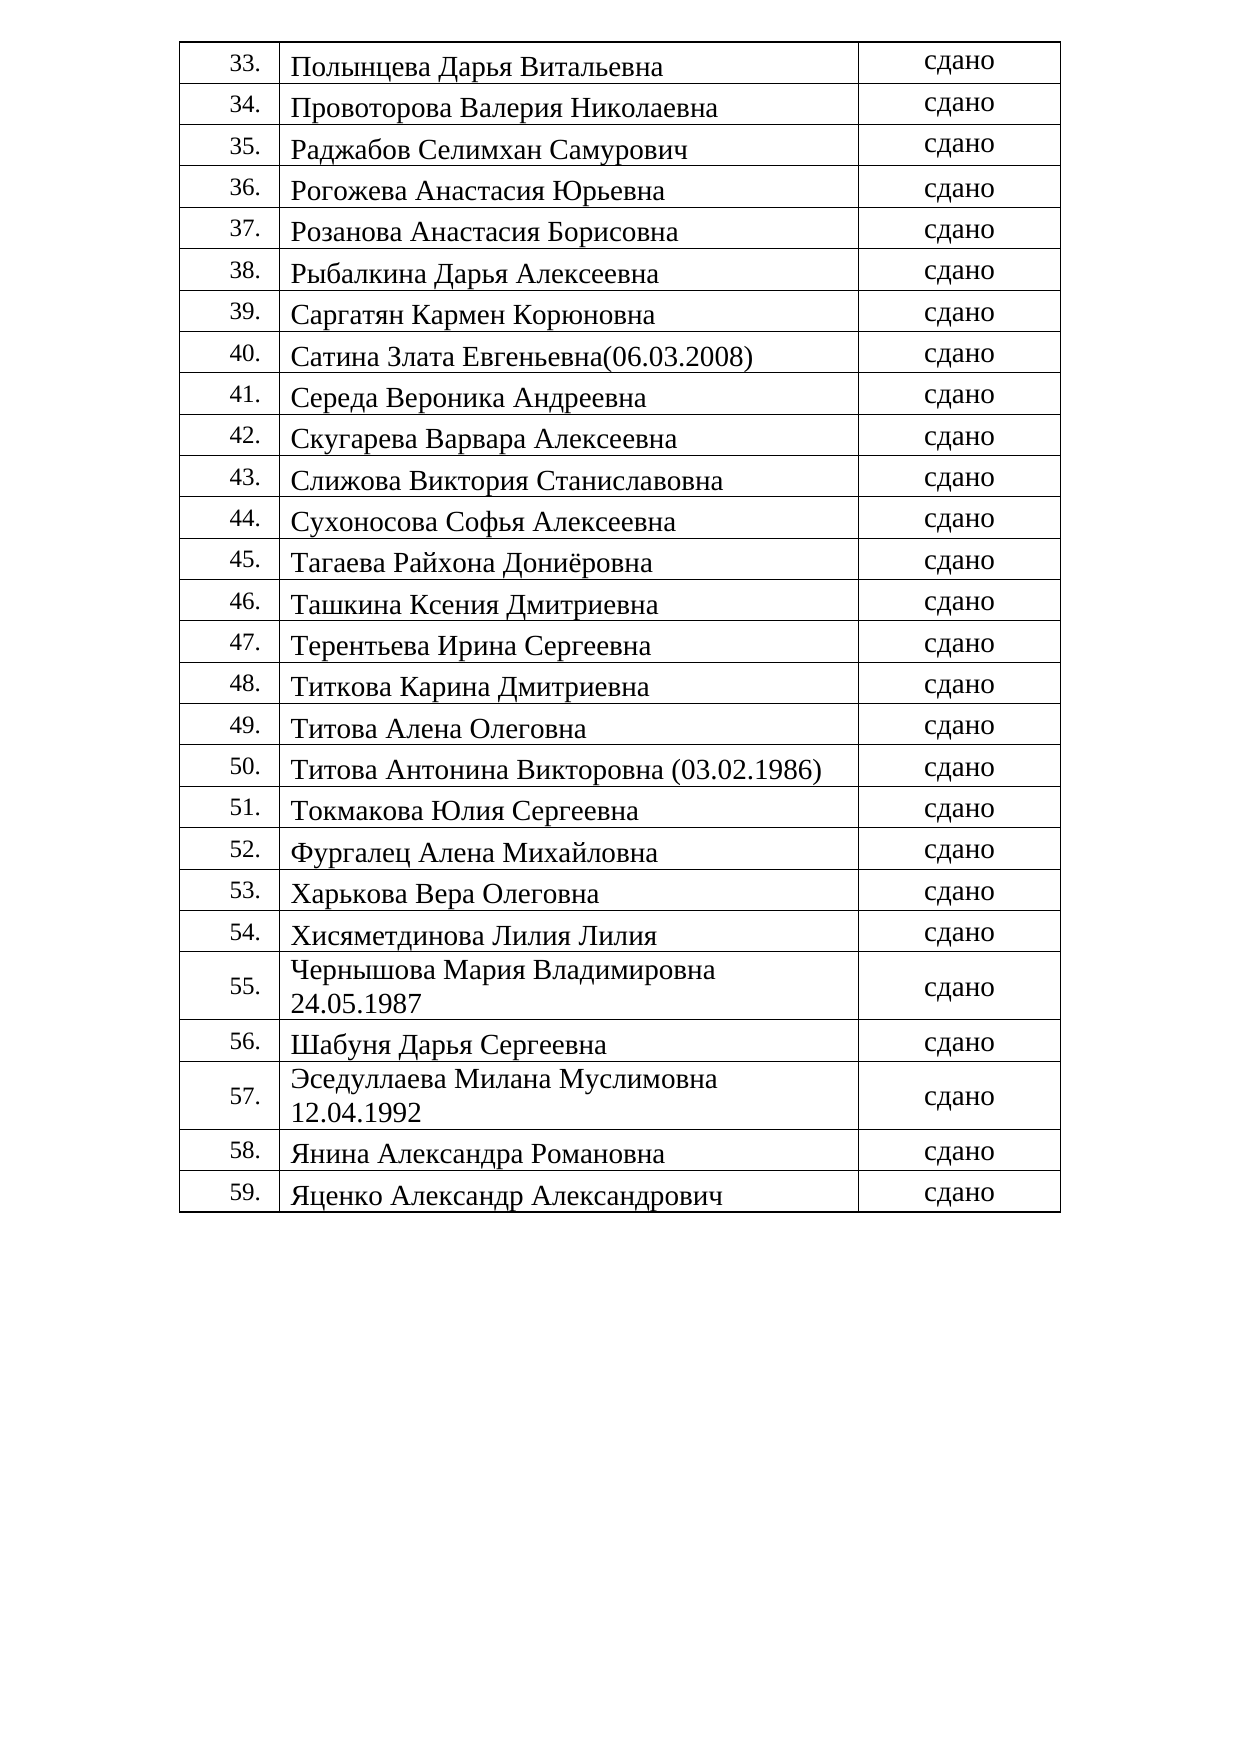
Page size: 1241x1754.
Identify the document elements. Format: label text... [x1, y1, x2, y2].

table_cell сдано [859, 1171, 1060, 1211]
table_cell Ташкина Ксения Дмитриевна [280, 580, 858, 620]
table_cell [180, 497, 279, 538]
table_cell Рыбалкина Дарья Алексеевна [280, 249, 858, 289]
table_cell [180, 332, 279, 372]
table_cell Титова Антонина Викторовна (03.02.1986) [280, 745, 858, 786]
table_cell [180, 249, 279, 289]
table_cell Саргатян Кармен Корюновна [280, 291, 858, 331]
table_cell Слижова Виктория Станиславовна [280, 456, 858, 496]
table_cell [180, 1130, 279, 1170]
table_cell Сатина Злата Евгеньевна(06.03.2008) [280, 332, 858, 372]
table_cell сдано [859, 1062, 1060, 1129]
table_cell [180, 43, 279, 83]
table_cell Хисяметдинова Лилия Лилия [280, 911, 858, 951]
table_cell сдано [859, 745, 1060, 786]
table_cell Раджабов Селимхан Самурович [280, 125, 858, 165]
table_cell сдано [859, 911, 1060, 951]
table_cell сдано [859, 43, 1060, 83]
table_cell Рогожева Анастасия Юрьевна [280, 166, 858, 207]
table_cell [180, 291, 279, 331]
table_cell [180, 952, 279, 1019]
table_cell Середа Вероника Андреевна [280, 373, 858, 413]
table_cell [180, 870, 279, 910]
table_cell Розанова Анастасия Борисовна [280, 208, 858, 248]
table_cell Титкова Карина Дмитриевна [280, 663, 858, 703]
table_cell сдано [859, 1130, 1060, 1170]
table_cell Янина Александра Романовна [280, 1130, 858, 1170]
table_cell сдано [859, 787, 1060, 827]
table_cell сдано [859, 291, 1060, 331]
table_cell Титова Алена Олеговна [280, 704, 858, 744]
table_cell [180, 911, 279, 951]
table_cell сдано [859, 828, 1060, 868]
table_cell [180, 373, 279, 413]
table_cell сдано [859, 249, 1060, 289]
table_cell Эседуллаева Милана Муслимовна 12.04.1992 [280, 1062, 858, 1129]
table_cell [180, 621, 279, 662]
table_cell сдано [859, 704, 1060, 744]
table_cell сдано [859, 166, 1060, 207]
table_cell [180, 745, 279, 786]
table_cell сдано [859, 208, 1060, 248]
table_cell сдано [859, 952, 1060, 1019]
table_cell [180, 580, 279, 620]
table_cell Харькова Вера Олеговна [280, 870, 858, 910]
table_cell сдано [859, 539, 1060, 579]
table_cell [180, 1062, 279, 1129]
table_cell сдано [859, 373, 1060, 413]
table_cell [180, 663, 279, 703]
table_cell Тагаева Райхона Дониёровна [280, 539, 858, 579]
table_cell сдано [859, 84, 1060, 124]
table_cell сдано [859, 621, 1060, 662]
table_cell Полынцева Дарья Витальевна [280, 43, 858, 83]
table_cell сдано [859, 497, 1060, 538]
table_cell Яценко Александр Александрович [280, 1171, 858, 1211]
table_cell сдано [859, 870, 1060, 910]
table_cell [180, 415, 279, 455]
table_cell сдано [859, 580, 1060, 620]
table_cell сдано [859, 456, 1060, 496]
table_cell Токмакова Юлия Сергеевна [280, 787, 858, 827]
table_cell [180, 539, 279, 579]
table_cell [180, 125, 279, 165]
table_cell сдано [859, 663, 1060, 703]
table_cell [180, 1020, 279, 1061]
table_cell [180, 84, 279, 124]
table_cell сдано [859, 1020, 1060, 1061]
table_cell [180, 787, 279, 827]
table_cell [180, 456, 279, 496]
table_cell Шабуня Дарья Сергеевна [280, 1020, 858, 1061]
table_cell [180, 1171, 279, 1211]
table_cell Фургалец Алена Михайловна [280, 828, 858, 868]
table_cell сдано [859, 125, 1060, 165]
table_cell [180, 166, 279, 207]
table_cell Сухоносова Софья Алексеевна [280, 497, 858, 538]
table_cell сдано [859, 415, 1060, 455]
table_cell Чернышова Мария Владимировна 24.05.1987 [280, 952, 858, 1019]
table_cell Провоторова Валерия Николаевна [280, 84, 858, 124]
table_cell сдано [859, 332, 1060, 372]
table_cell Терентьева Ирина Сергеевна [280, 621, 858, 662]
table_cell [180, 208, 279, 248]
table_cell Скугарева Варвара Алексеевна [280, 415, 858, 455]
table_cell [180, 828, 279, 868]
table_cell [180, 704, 279, 744]
